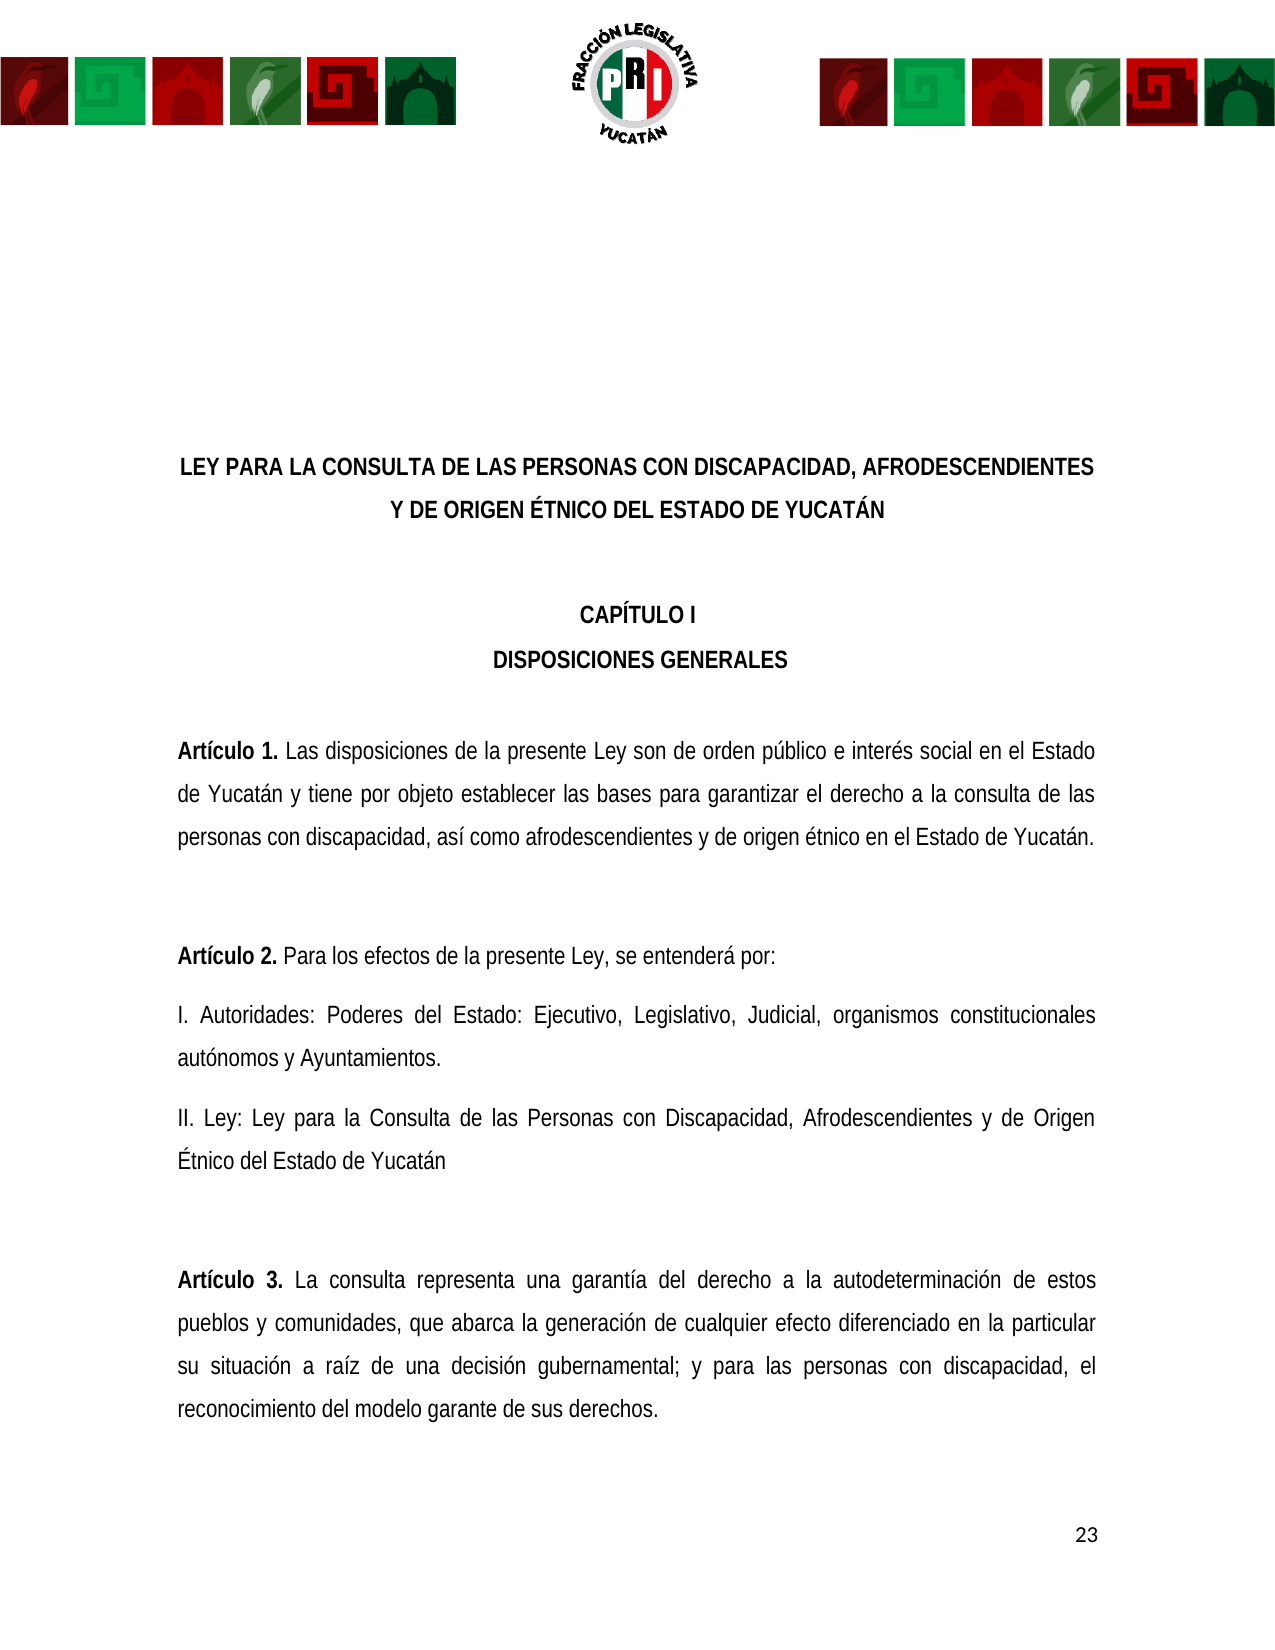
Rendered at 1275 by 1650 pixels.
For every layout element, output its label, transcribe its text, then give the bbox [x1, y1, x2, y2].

text I. Autoridades: Poderes del Estado: Ejecutivo, Legislativo, Judicial, organismos constitucionales autónomos y Ayuntamientos. [177, 1001, 1098, 1072]
picture [551, 0, 714, 163]
text II. Ley: Ley para la Consulta de las Personas con Discapacidad, Afrodescendientes y de Origen Étnico del Estado de Yucatán [177, 1103, 1098, 1174]
text CAPÍTULO I [177, 600, 1098, 629]
text Artículo 3. La consulta representa una garantía del derecho a la autodeterminación de estos pueblos y comunidades, que abarca la generación de cualquier efecto diferenciado en la particular su situación a raíz de una decisión gubernamental; y para las personas con discapacidad, el reconocimiento del modelo garante de sus derechos. [177, 1265, 1098, 1422]
text Artículo 1. Las disposiciones de la presente Ley son de orden público e interés social en el Estado de Yucatán y tiene por objeto establecer las bases para garantizar el derecho a la consulta de las personas con discapacidad, así como afrodescendientes y de origen étnico en el Estado de Yucatán. [177, 736, 1098, 850]
text Artículo 2. Para los efectos de la presente Ley, se entenderá por: [177, 941, 1098, 969]
text DISPOSICIONES GENERALES [177, 645, 1098, 674]
picture [0, 57, 462, 135]
picture [821, 58, 1275, 135]
text LEY PARA LA CONSULTA DE LAS PERSONAS CON DISCAPACIDAD, AFRODESCENDIENTES Y DE ORIGEN ÉTNICO DEL ESTADO DE YUCATÁN [177, 452, 1098, 524]
